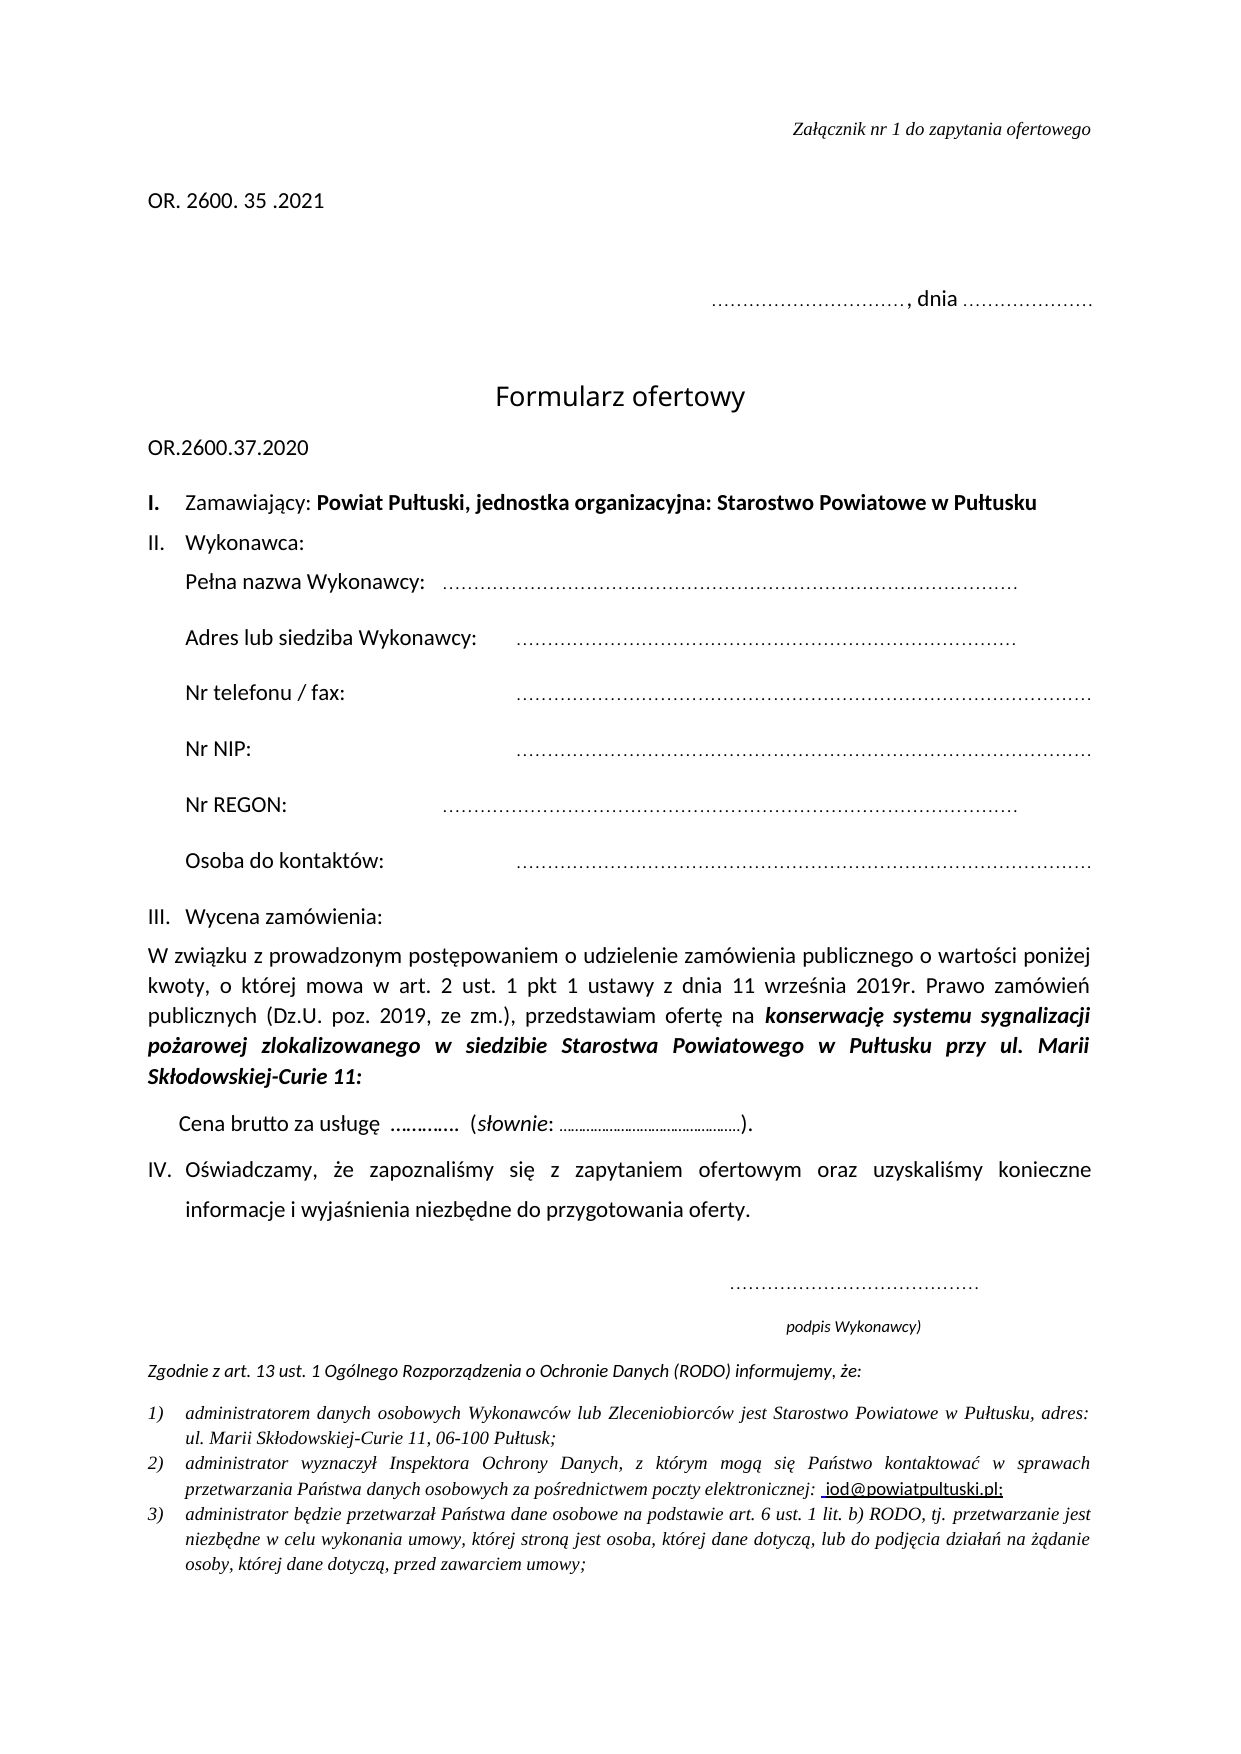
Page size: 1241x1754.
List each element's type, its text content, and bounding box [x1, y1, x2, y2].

list administratorem danych osobowych Wykonawców lub Zleceniobiorców jest Starostwo Powiatowe w Pułtusku, adres: ul. Marii Skłodowskiej-Curie 11, 06-100 Pułtusk; [148, 1402, 1093, 1448]
text Adres lub siedziba Wykonawcy: ................................................................................ [185, 623, 1093, 651]
text W związku z prowadzonym postępowaniem o udzielenie zamówienia publicznego o wartości poniżej kwoty, o której mowa w art. 2 ust. 1 pkt 1 ustawy z dnia 11 września 2019r. Prawo zamówień publicznych (Dz.U. poz. 2019, ze zm.), przedstawiam ofertę na konserwację systemu sygnalizacji pożarowej zlokalizowanego w siedzibie Starostwa Powiatowego w Pułtusku przy ul. Marii Skłodowskiej-Curie 11: [148, 941, 1093, 1090]
text ..............................., dnia ..................... [148, 284, 1093, 312]
text podpis Wykonawcy) [616, 1316, 1093, 1336]
list administrator wyznaczył Inspektora Ochrony Danych, z którym mogą się Państwo kontaktować w sprawach przetwarzania Państwa danych osobowych za pośrednictwem poczty elektronicznej: [148, 1452, 1093, 1500]
list administrator będzie przetwarzał Państwa dane osobowe na podstawie art. 6 ust. 1 lit. b) RODO, tj. przetwarzanie jest niezbędne w celu wykonania umowy, której stroną jest osoba, której dane dotyczą, lub do podjęcia działań na żądanie osoby, której dane dotyczą, przed zawarciem umowy; [148, 1503, 1093, 1574]
list Oświadczamy, że zapoznaliśmy się z zapytaniem ofertowym oraz uzyskaliśmy konieczne informacje i wyjaśnienia niezbędne do przygotowania oferty. [148, 1156, 1093, 1223]
text Nr REGON: ............................................................................................ [185, 790, 1093, 818]
text Nr NIP: ............................................................................................ [185, 734, 1093, 762]
text Nr telefonu / fax: ............................................................................................ [185, 678, 1093, 707]
list Zamawiający: Powiat Pułtuski, jednostka organizacyjna: Starostwo Powiatowe w Pułtusku [148, 488, 1093, 517]
text OR.2600.37.2020 [148, 433, 1093, 461]
text OR. 2600. 35 .2021 [148, 187, 1093, 214]
subtitle Formularz ofertowy [148, 377, 1093, 414]
text Zgodnie z art. 13 ust. 1 Ogólnego Rozporządzenia o Ochronie Danych (RODO) informujemy, że: [148, 1359, 1093, 1382]
subtitle Załącznik nr 1 do zapytania ofertowego [223, 118, 1093, 140]
text ........................................ [616, 1273, 1093, 1293]
text Cena brutto za usługę …………. (słownie: ………………………………………..). [148, 1109, 1093, 1137]
list Wykonawca: [148, 528, 1093, 556]
list Wycena zamówienia: [148, 902, 1093, 930]
text Pełna nazwa Wykonawcy: ............................................................................................ [185, 567, 1093, 595]
text Osoba do kontaktów: ............................................................................................ [185, 846, 1093, 874]
